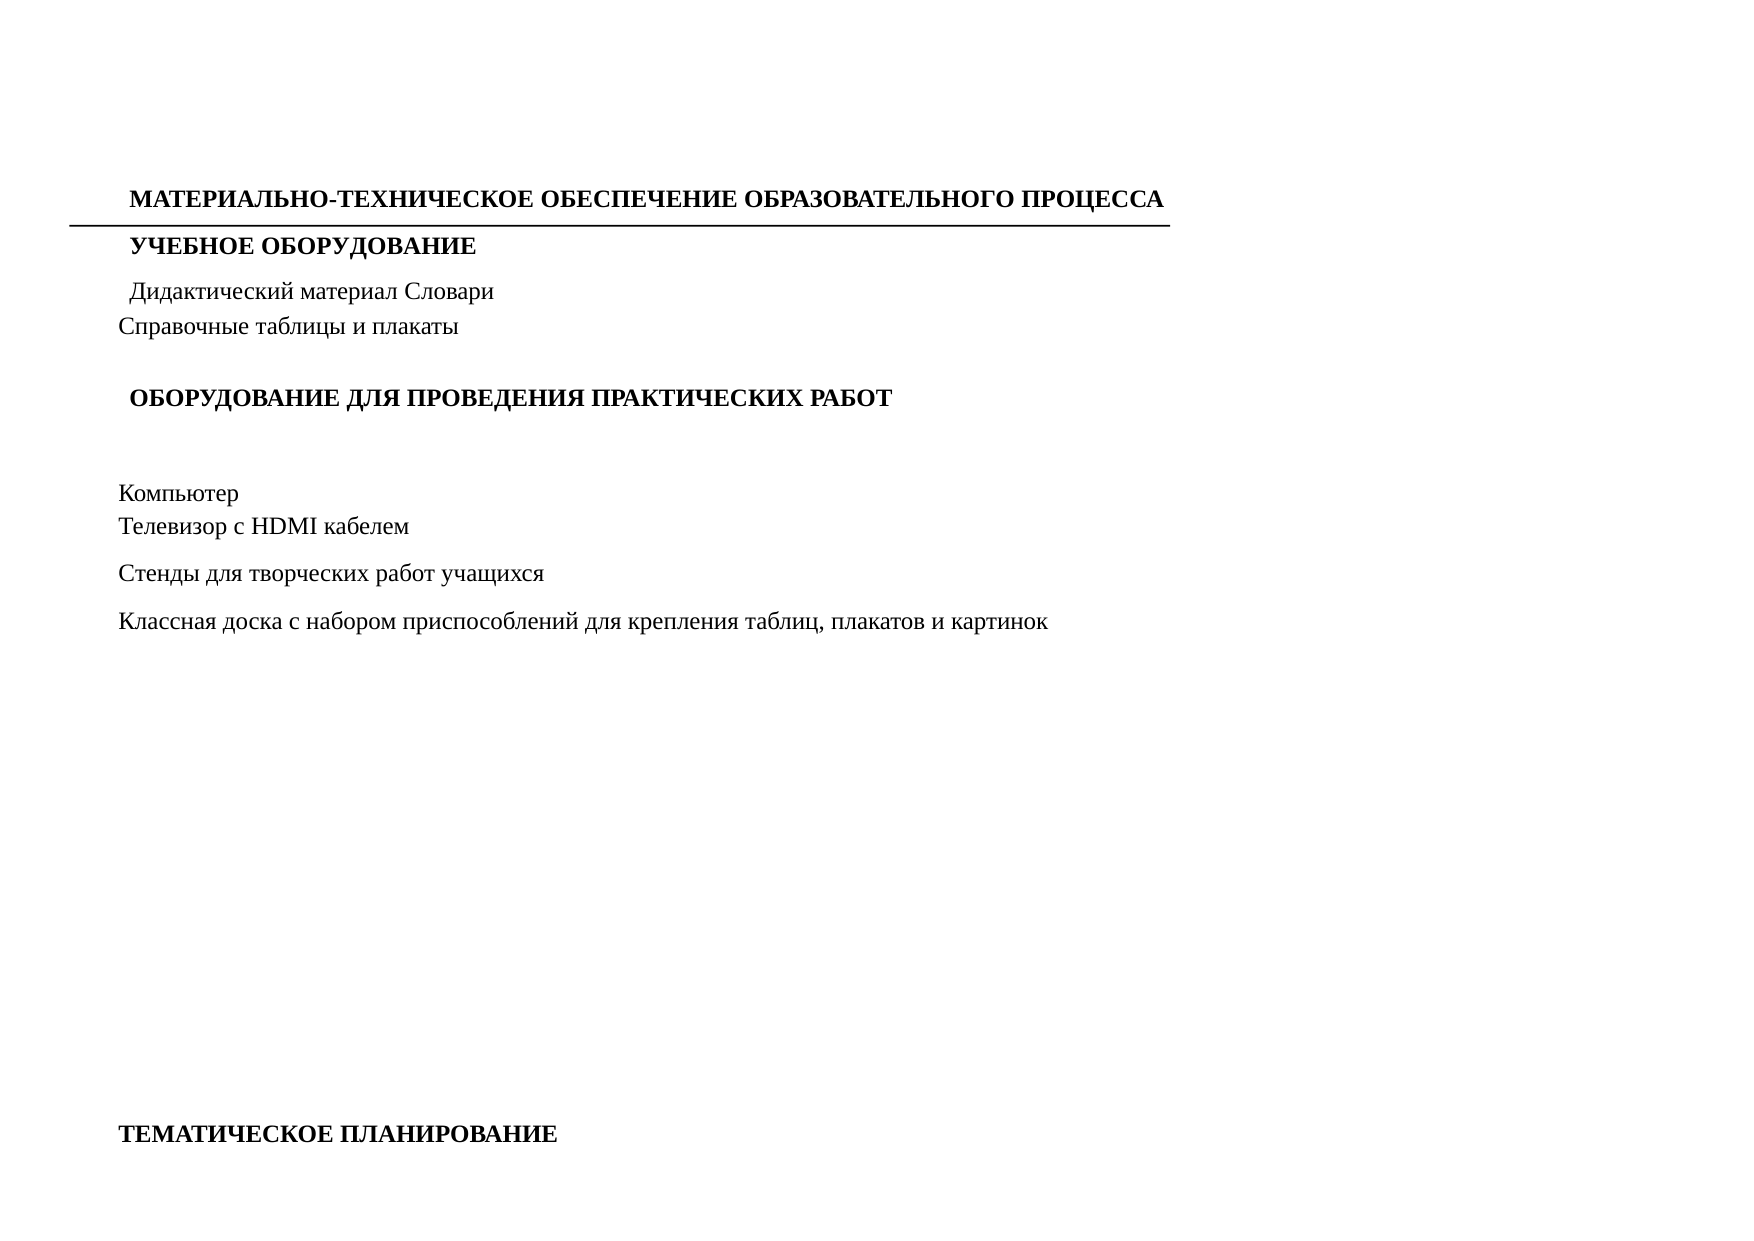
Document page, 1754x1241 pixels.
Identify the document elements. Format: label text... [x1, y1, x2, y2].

text Телевизор с HDMI кабелем [118, 511, 1636, 539]
text Справочные таблицы и плакаты [118, 311, 1636, 340]
text ТЕМАТИЧЕСКОЕ ПЛАНИРОВАНИЕ [118, 1119, 1636, 1147]
subtitle МАТЕРИАЛЬНО-ТЕХНИЧЕСКОЕ ОБЕСПЕЧЕНИЕ ОБРАЗОВАТЕЛЬНОГО ПРОЦЕССА [129, 184, 1636, 213]
subtitle ОБОРУДОВАНИЕ ДЛЯ ПРОВЕДЕНИЯ ПРАКТИЧЕСКИХ РАБОТ [129, 383, 1636, 412]
text Классная доска с набором приспособлений для крепления таблиц, плакатов и картинок [118, 606, 1459, 635]
text Дидактический материал Словари [129, 276, 795, 305]
text Cтенды для творческих работ учащихся [118, 558, 1636, 587]
text УЧЕБНОЕ ОБОРУДОВАНИЕ [129, 231, 1636, 260]
text Компьютер [118, 478, 1636, 506]
